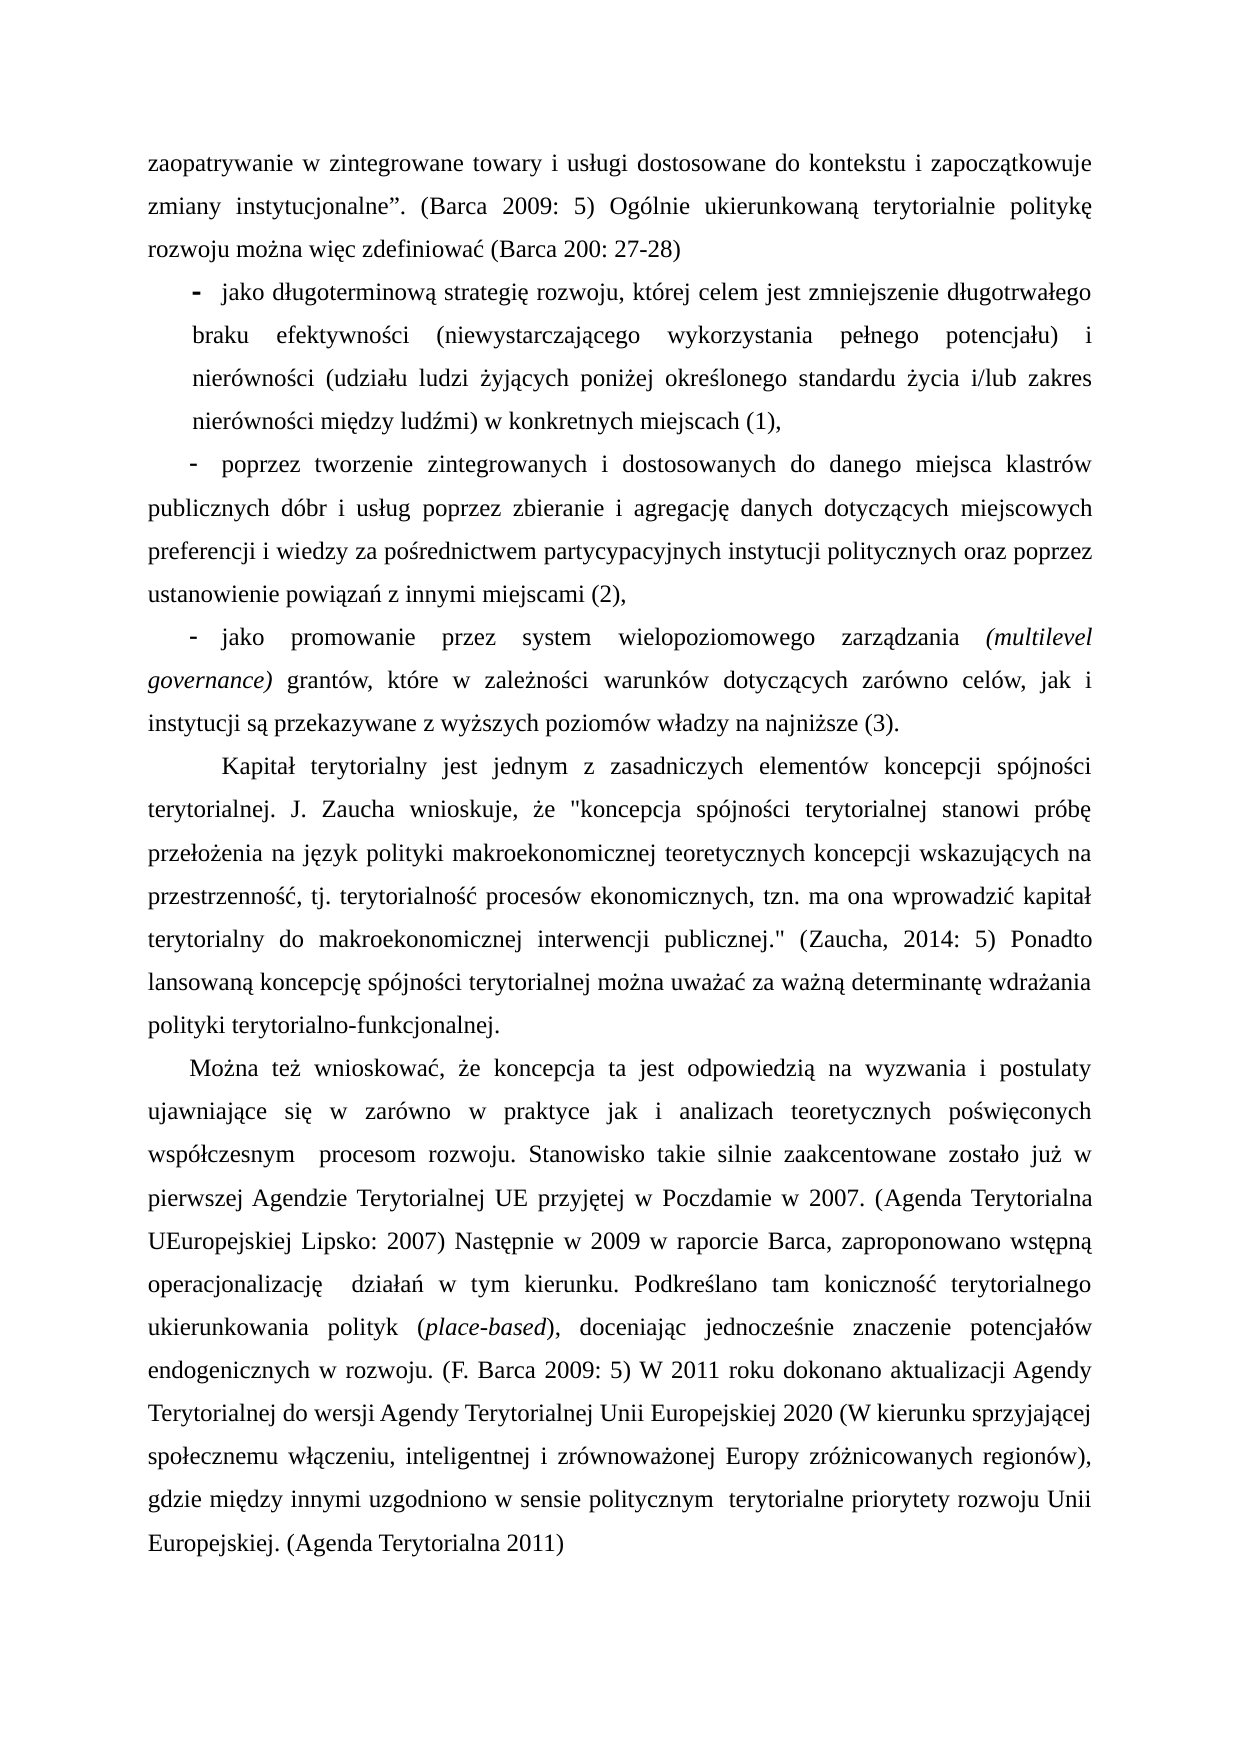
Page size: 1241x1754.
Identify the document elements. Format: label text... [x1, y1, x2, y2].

list poprzez tworzenie zintegrowanych i dostosowanych do danego miejsca klastrów publicznych dóbr i usług poprzez zbieranie i agregację danych dotyczących miejscowych preferencji i wiedzy za pośrednictwem partycypacyjnych instytucji politycznych oraz poprzez ustanowienie powiązań z innymi miejscami (2), [148, 449, 1092, 608]
list jako długoterminową strategię rozwoju, której celem jest zmniejszenie długotrwałego braku efektywności (niewystarczającego wykorzystania pełnego potencjału) i nierówności (udziału ludzi żyjących poniżej określonego standardu życia i/lub zakres nierówności między ludźmi) w konkretnych miejscach (1), [192, 277, 1092, 435]
text Kapitał terytorialny jest jednym z zasadniczych elementów koncepcji spójności terytorialnej. J. Zaucha wnioskuje, że "koncepcja spójności terytorialnej stanowi próbę przełożenia na język polityki makroekonomicznej teoretycznych koncepcji wskazujących na przestrzenność, tj. terytorialność procesów ekonomicznych, tzn. ma ona wprowadzić kapitał terytorialny do makroekonomicznej interwencji publicznej." (Zaucha, 2014: 5) Ponadto lansowaną koncepcję spójności terytorialnej można uważać za ważną determinantę wdrażania polityki terytorialno-funkcjonalnej. [148, 751, 1092, 1039]
list jako promowanie przez system wielopoziomowego zarządzania (multilevel governance) grantów, które w zależności warunków dotyczących zarówno celów, jak i instytucji są przekazywane z wyższych poziomów władzy na najniższe (3). [148, 622, 1092, 737]
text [148, 148, 1092, 263]
text Można też wnioskować, że koncepcja ta jest odpowiedzią na wyzwania i postulaty ujawniające się w zarówno w praktyce jak i analizach teoretycznych poświęconych współczesnym procesom rozwoju. Stanowisko takie silnie zaakcentowane zostało już w pierwszej Agendzie Terytorialnej UE przyjętej w Poczdamie w 2007. (Agenda Terytorialna UEuropejskiej Lipsko: 2007) Następnie w 2009 w raporcie Barca, zaproponowano wstępną operacjonalizację działań w tym kierunku. Podkreślano tam koniczność terytorialnego ukierunkowania polityk (place-based), doceniając jednocześnie znaczenie potencjałów endogenicznych w rozwoju. (F. Barca 2009: 5) W 2011 roku dokonano aktualizacji Agendy Terytorialnej do wersji Agendy Terytorialnej Unii Europejskiej 2020 (W kierunku sprzyjającej społecznemu włączeniu, inteligentnej i zrównoważonej Europy zróżnicowanych regionów), gdzie między innymi uzgodniono w sensie politycznym terytorialne priorytety rozwoju Unii Europejskiej. (Agenda Terytorialna 2011) [148, 1053, 1092, 1556]
